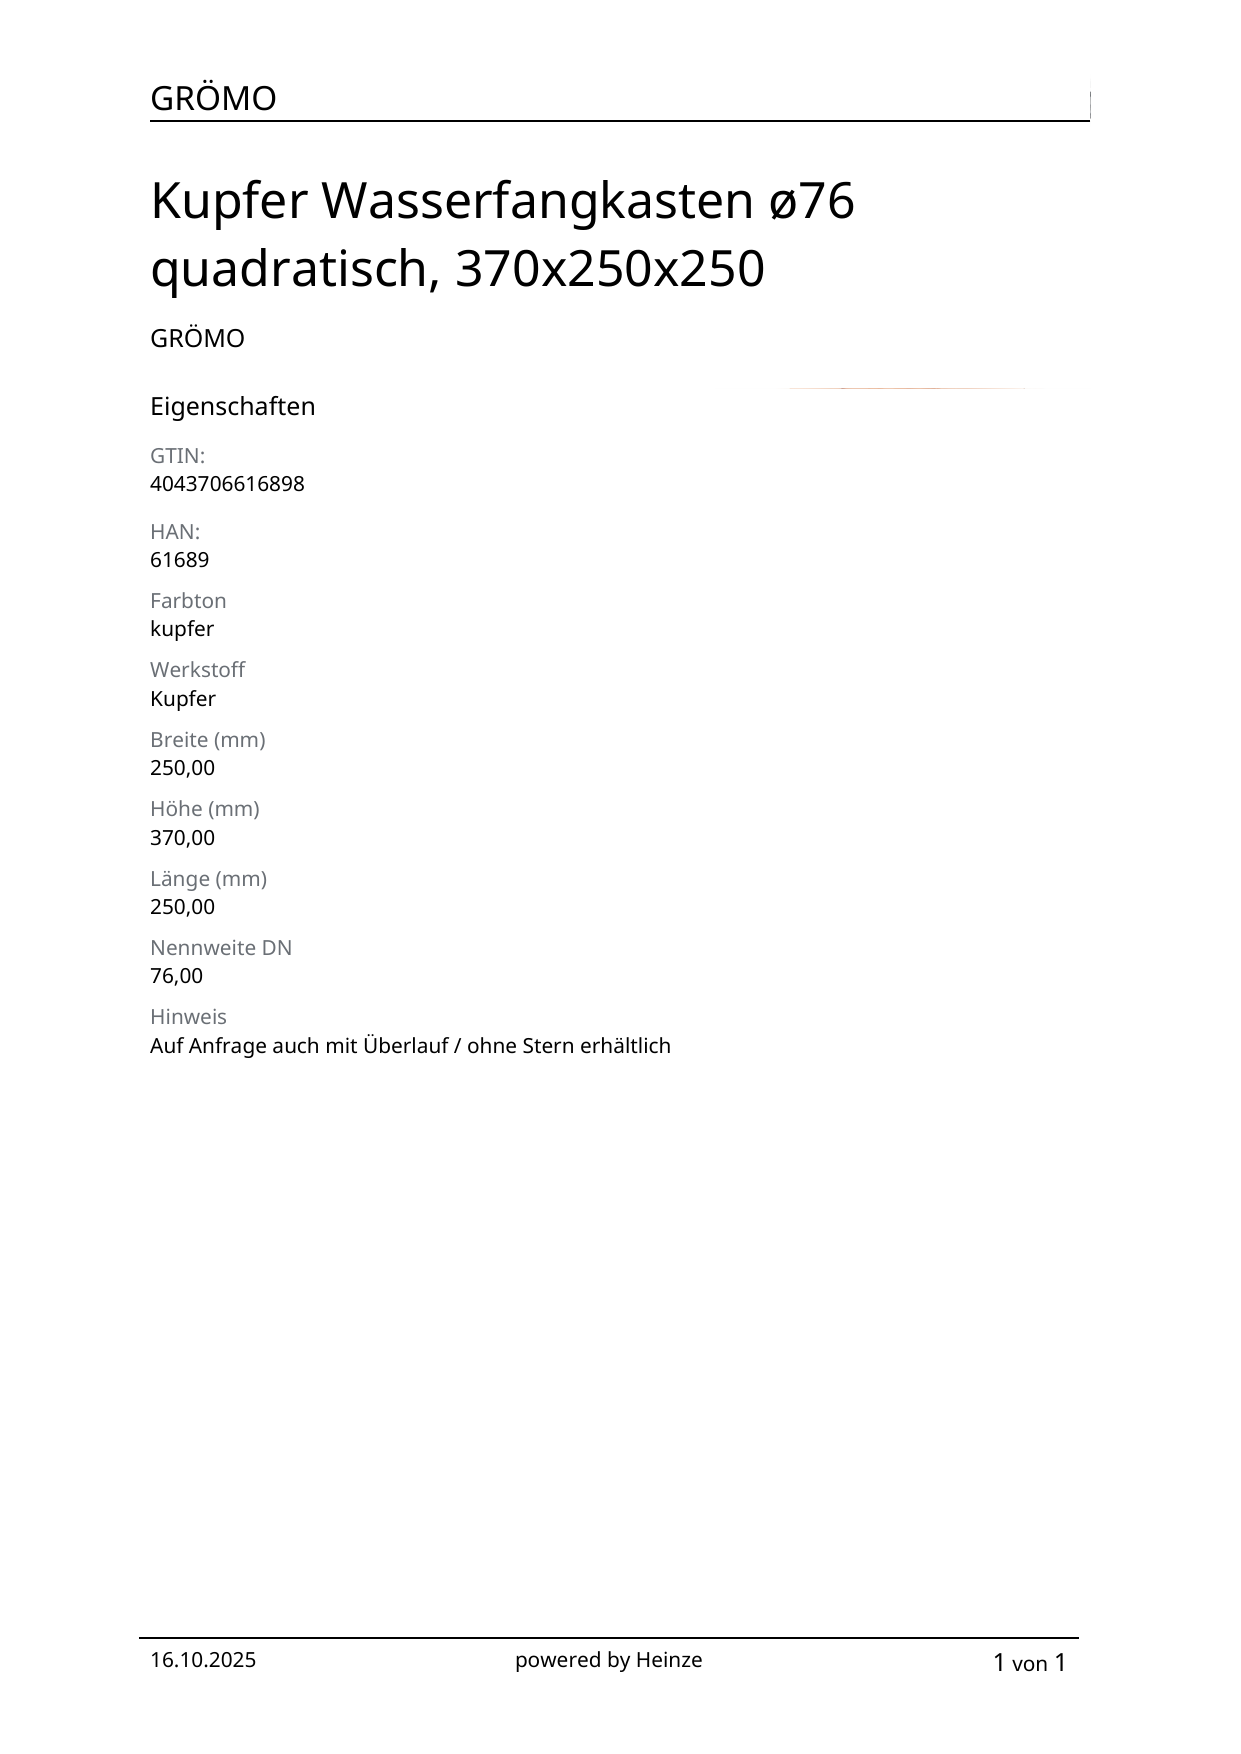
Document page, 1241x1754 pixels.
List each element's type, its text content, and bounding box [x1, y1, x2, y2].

text GTIN: [150, 441, 1090, 469]
text GRÖMO [150, 320, 1090, 354]
text Werkstoff [150, 656, 1090, 684]
text HAN: [150, 517, 1090, 545]
text Farbton [150, 586, 1090, 614]
text kupfer [150, 614, 1090, 643]
text 370,00 [150, 823, 1090, 851]
text Hinweis [150, 1002, 1090, 1031]
text 250,00 [150, 892, 1090, 921]
text 4043706616898 [150, 469, 1090, 498]
text Auf Anfrage auch mit Überlauf / ohne Stern erhältlich [150, 1031, 1090, 1059]
text 250,00 [150, 753, 1090, 782]
text Eigenschaften [150, 388, 1090, 422]
text Kupfer [150, 684, 1090, 712]
text Länge (mm) [150, 864, 1090, 892]
text Höhe (mm) [150, 794, 1090, 823]
text Breite (mm) [150, 725, 1090, 753]
text 76,00 [150, 961, 1090, 990]
text Nennweite DN [150, 933, 1090, 961]
text Kupfer Wasserfangkasten ø76 quadratisch, 370x250x250 [150, 165, 1090, 301]
text 61689 [150, 545, 1090, 574]
